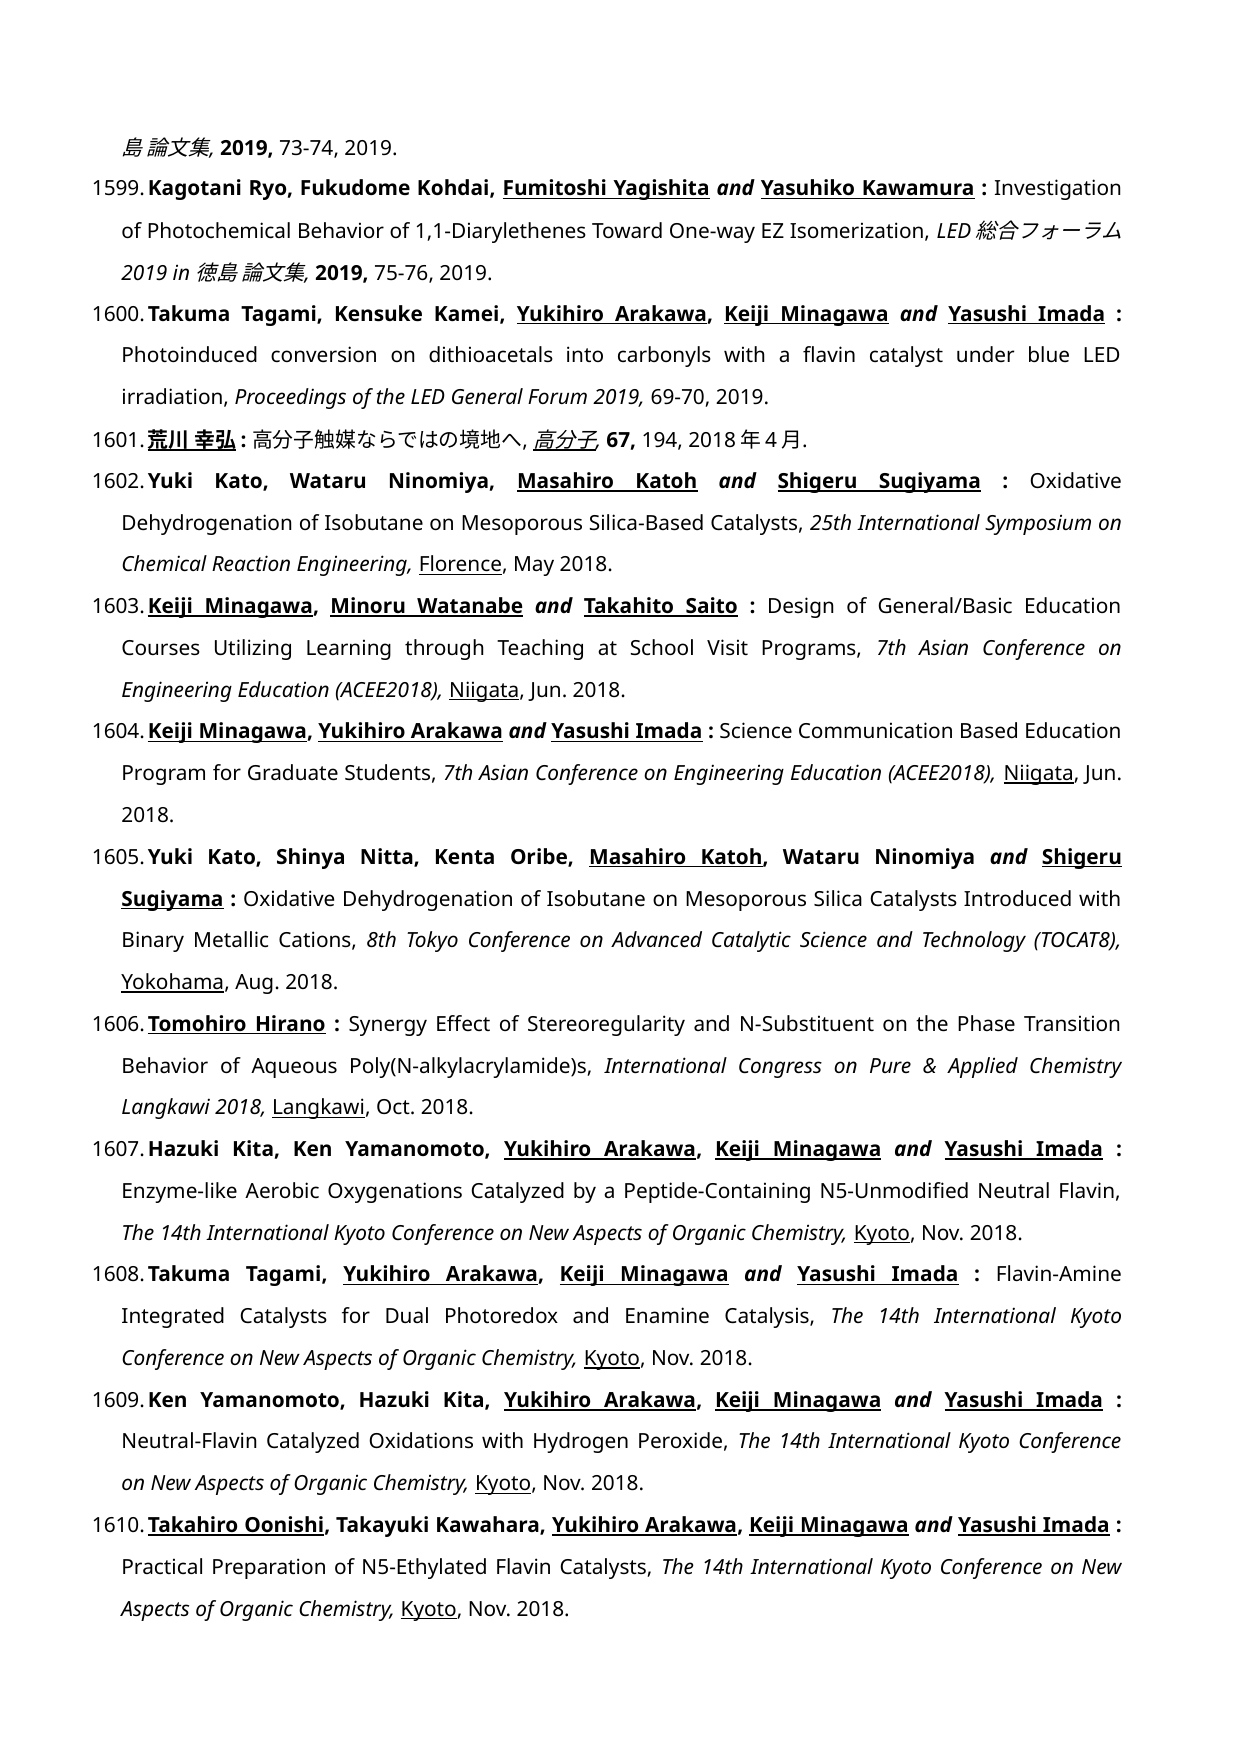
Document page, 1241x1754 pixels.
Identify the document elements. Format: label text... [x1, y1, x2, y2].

list Keiji Minagawa, Yukihiro Arakawa and Yasushi Imada : Science Communication Based Education Program for Graduate Students, 7th Asian Conference on Engineering Education (ACEE2018), Niigata, Jun. 2018. [92, 710, 1122, 835]
list 荒川 幸弘 : 高分子触媒ならではの境地へ, 高分子, 67, 194, 2018年4月. [92, 417, 1122, 459]
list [92, 125, 1122, 167]
list Takuma Tagami, Kensuke Kamei, Yukihiro Arakawa, Keiji Minagawa and Yasushi Imada : Photoinduced conversion on dithioacetals into carbonyls with a flavin catalyst under blue LED irradiation, Proceedings of the LED General Forum 2019, 69-70, 2019. [92, 292, 1122, 417]
list Hazuki Kita, Ken Yamanomoto, Yukihiro Arakawa, Keiji Minagawa and Yasushi Imada : Enzyme-like Aerobic Oxygenations Catalyzed by a Peptide-Containing N5-Unmodified Neutral Flavin, The 14th International Kyoto Conference on New Aspects of Organic Chemistry, Kyoto, Nov. 2018. [92, 1128, 1122, 1253]
list Ken Yamanomoto, Hazuki Kita, Yukihiro Arakawa, Keiji Minagawa and Yasushi Imada : Neutral-Flavin Catalyzed Oxidations with Hydrogen Peroxide, The 14th International Kyoto Conference on New Aspects of Organic Chemistry, Kyoto, Nov. 2018. [92, 1378, 1122, 1503]
list Keiji Minagawa, Minoru Watanabe and Takahito Saito : Design of General/Basic Education Courses Utilizing Learning through Teaching at School Visit Programs, 7th Asian Conference on Engineering Education (ACEE2018), Niigata, Jun. 2018. [92, 584, 1122, 710]
list Takahiro Oonishi, Takayuki Kawahara, Yukihiro Arakawa, Keiji Minagawa and Yasushi Imada : Practical Preparation of N5-Ethylated Flavin Catalysts, The 14th International Kyoto Conference on New Aspects of Organic Chemistry, Kyoto, Nov. 2018. [92, 1503, 1122, 1629]
list Takuma Tagami, Yukihiro Arakawa, Keiji Minagawa and Yasushi Imada : Flavin-Amine Integrated Catalysts for Dual Photoredox and Enamine Catalysis, The 14th International Kyoto Conference on New Aspects of Organic Chemistry, Kyoto, Nov. 2018. [92, 1253, 1122, 1378]
list Yuki Kato, Shinya Nitta, Kenta Oribe, Masahiro Katoh, Wataru Ninomiya and Shigeru Sugiyama : Oxidative Dehydrogenation of Isobutane on Mesoporous Silica Catalysts Introduced with Binary Metallic Cations, 8th Tokyo Conference on Advanced Catalytic Science and Technology (TOCAT8), Yokohama, Aug. 2018. [92, 835, 1122, 1002]
list Yuki Kato, Wataru Ninomiya, Masahiro Katoh and Shigeru Sugiyama : Oxidative Dehydrogenation of Isobutane on Mesoporous Silica-Based Catalysts, 25th International Symposium on Chemical Reaction Engineering, Florence, May 2018. [92, 459, 1122, 584]
list Tomohiro Hirano : Synergy Effect of Stereoregularity and N-Substituent on the Phase Transition Behavior of Aqueous Poly(N-alkylacrylamide)s, International Congress on Pure & Applied Chemistry Langkawi 2018, Langkawi, Oct. 2018. [92, 1002, 1122, 1128]
list Kagotani Ryo, Fukudome Kohdai, Fumitoshi Yagishita and Yasuhiko Kawamura : Investigation of Photochemical Behavior of 1,1-Diarylethenes Toward One-way EZ Isomerization, LED総合フォーラム2019 in 徳島 論文集, 2019, 75-76, 2019. [92, 167, 1122, 292]
